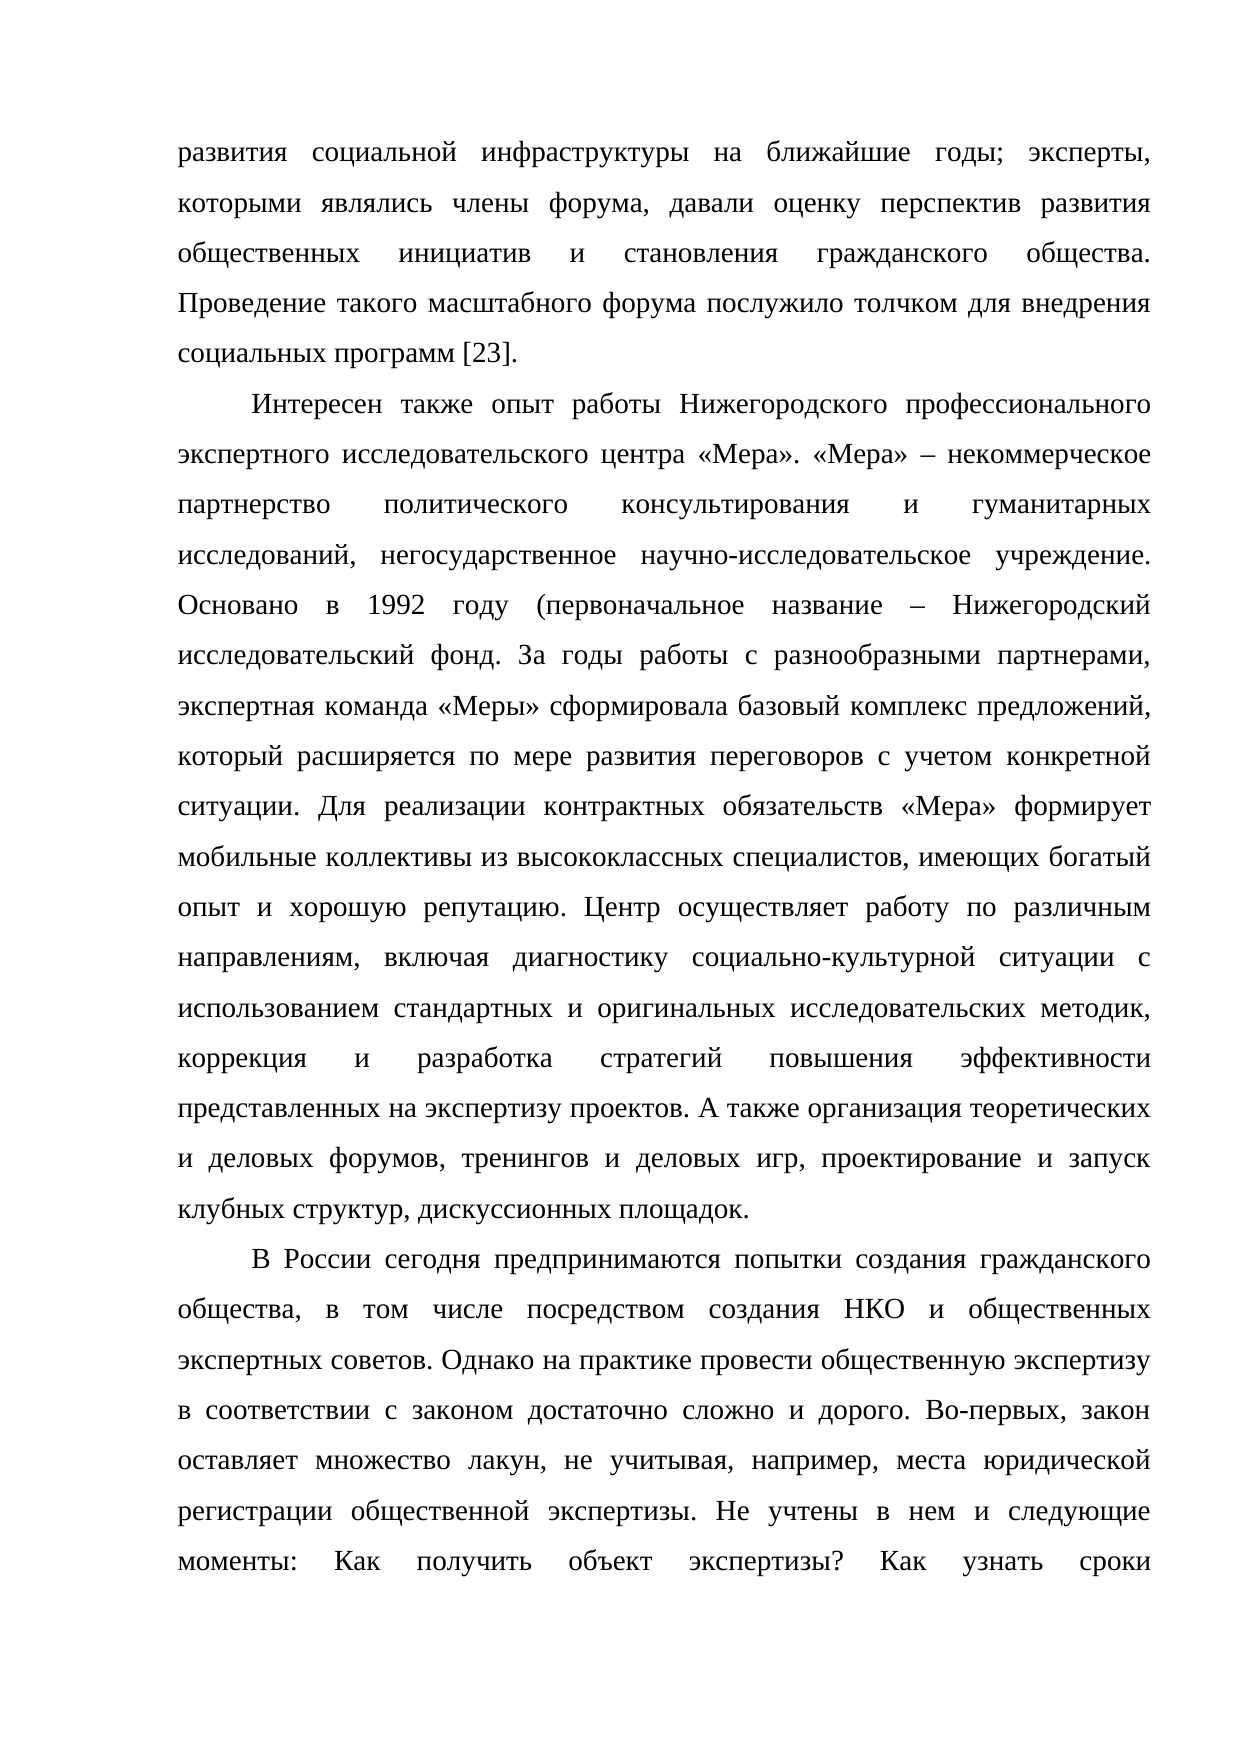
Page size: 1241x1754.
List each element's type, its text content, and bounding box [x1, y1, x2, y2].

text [177, 1241, 1152, 1577]
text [177, 134, 1152, 369]
text Интересен также опыт работы Нижегородского профессионального экспертного исследовательского центра «Мера». «Мера» – некоммерческое партнерство политического консультирования и гуманитарных исследований, негосударственное научно-исследовательское учреждение. Основано в 1992 году (первоначальное название – Нижегородский исследовательский фонд. За годы работы с разнообразными партнерами, экспертная команда «Меры» сформировала базовый комплекс предложений, который расширяется по мере развития переговоров с учетом конкретной ситуации. Для реализации контрактных обязательств «Мера» формирует мобильные коллективы из высококлассных специалистов, имеющих богатый опыт и хорошую репутацию. Центр осуществляет работу по различным направлениям, включая диагностику социально-культурной ситуации с использованием стандартных и оригинальных исследовательских методик, коррекция и разработка стратегий повышения эффективности представленных на экспертизу проектов. А также организация теоретических и деловых форумов, тренингов и деловых игр, проектирование и запуск клубных структур, дискуссионных площадок. [177, 386, 1152, 1224]
